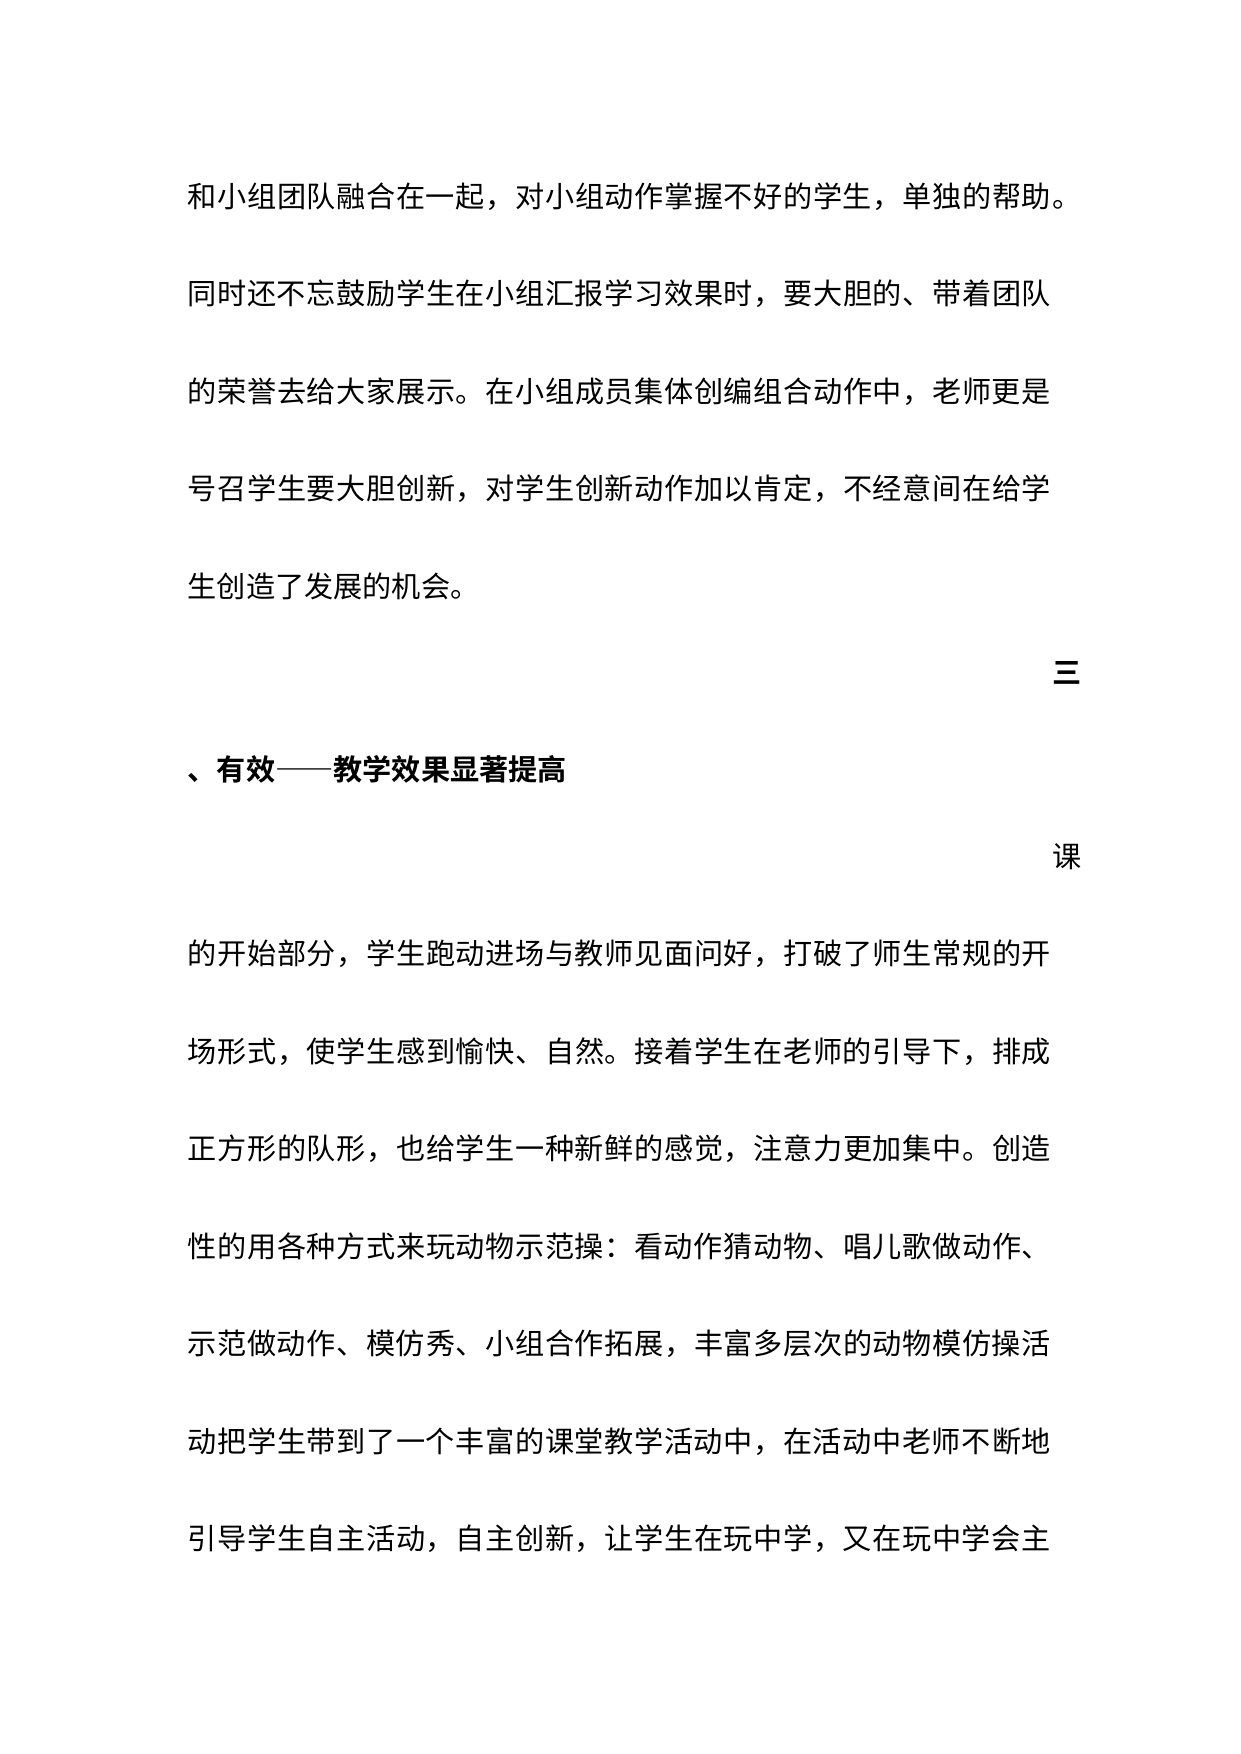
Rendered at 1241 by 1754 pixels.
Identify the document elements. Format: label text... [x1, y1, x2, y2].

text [187, 822, 1053, 1569]
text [187, 162, 1053, 617]
text 三、有效——教学效果显著提高 [187, 638, 1053, 801]
